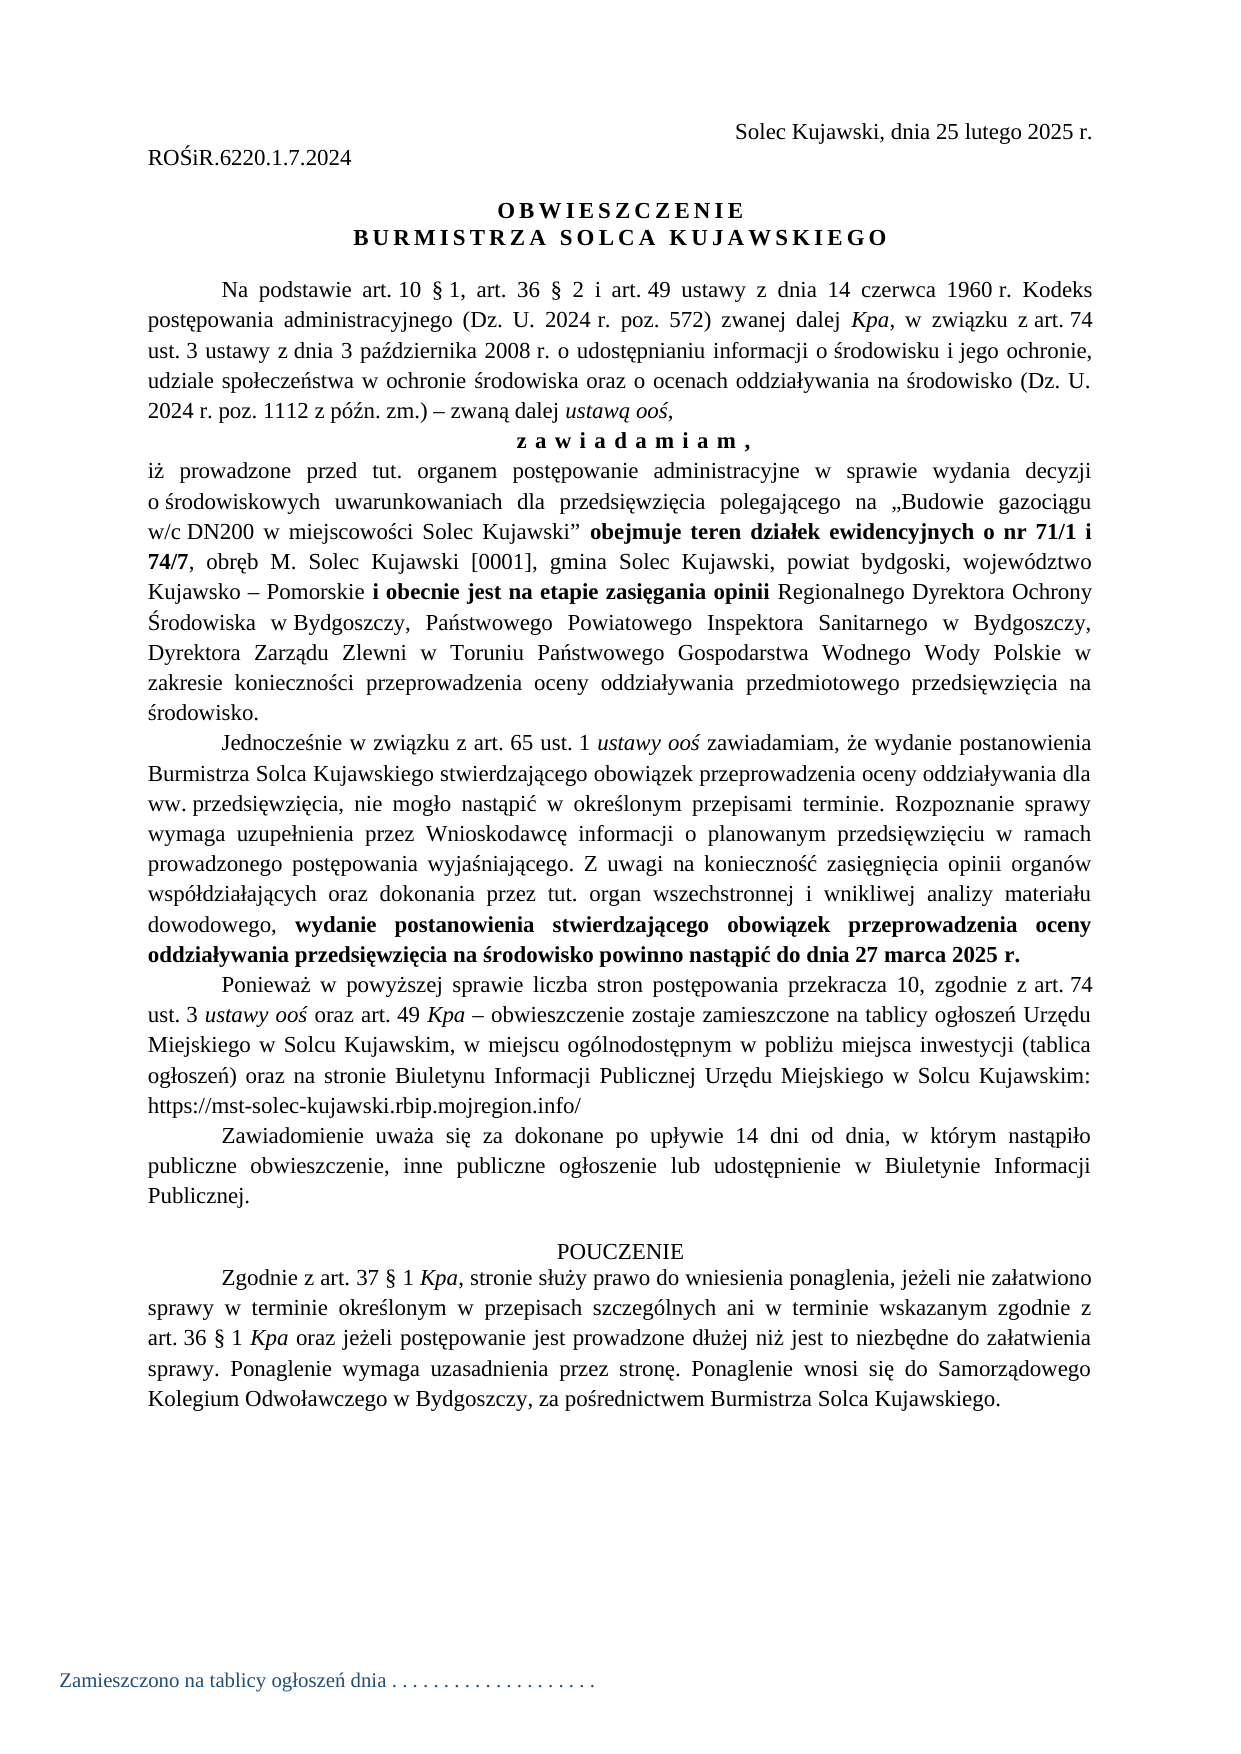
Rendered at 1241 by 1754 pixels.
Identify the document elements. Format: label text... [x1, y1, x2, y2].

text Zawiadomienie uważa się za dokonane po upływie 14 dni od dnia, w którym nastąpiło publiczne obwieszczenie, inne publiczne ogłoszenie lub udostępnienie w Biuletynie Informacji Publicznej. [148, 1122, 1092, 1209]
text Zgodnie z art. 37 § 1 Kpa, stronie służy prawo do wniesienia ponaglenia, jeżeli nie załatwiono sprawy w terminie określonym w przepisach szczególnych ani w terminie wskazanym zgodnie z art. 36 § 1 Kpa oraz jeżeli postępowanie jest prowadzone dłużej niż jest to niezbędne do załatwienia sprawy. Ponaglenie wymaga uzasadnienia przez stronę. Ponaglenie wnosi się do Samorządowego Kolegium Odwoławczego w Bydgoszczy, za pośrednictwem Burmistrza Solca Kujawskiego. [148, 1264, 1092, 1411]
text Solec Kujawski, dnia 25 lutego 2025 r. [148, 118, 1092, 144]
text OBWIESZCZENIE [148, 197, 1092, 223]
text iż prowadzone przed tut. organem postępowanie administracyjne w sprawie wydania decyzji o środowiskowych uwarunkowaniach dla przedsięwzięcia polegającego na „Budowie gazociągu w/c DN200 w miejscowości Solec Kujawski” obejmuje teren działek ewidencyjnych o nr 71/1 i 74/7, obręb M. Solec Kujawski [0001], gmina Solec Kujawski, powiat bydgoski, województwo Kujawsko – Pomorskie i obecnie jest na etapie zasięgania opinii Regionalnego Dyrektora Ochrony Środowiska w Bydgoszczy, Państwowego Powiatowego Inspektora Sanitarnego w Bydgoszczy, Dyrektora Zarządu Zlewni w Toruniu Państwowego Gospodarstwa Wodnego Wody Polskie w zakresie konieczności przeprowadzenia oceny oddziaływania przedmiotowego przedsięwzięcia na środowisko. [148, 457, 1092, 726]
text zawiadamiam, [443, 427, 1092, 454]
text BURMISTRZA SOLCA KUJAWSKIEGO [148, 223, 1092, 250]
text Na podstawie art. 10 § 1, art. 36 § 2 i art. 49 ustawy z dnia 14 czerwca 1960 r. Kodeks postępowania administracyjnego (Dz. U. 2024 r. poz. 572) zwanej dalej Kpa, w związku z art. 74 ust. 3 ustawy z dnia 3 października 2008 r. o udostępnianiu informacji o środowisku i jego ochronie, udziale społeczeństwa w ochronie środowiska oraz o ocenach oddziaływania na środowisko (Dz. U. 2024 r. poz. 1112 z późn. zm.) – zwaną dalej ustawą ooś, [148, 276, 1092, 423]
text POUCZENIE [148, 1238, 1092, 1264]
text ROŚiR.6220.1.7.2024 [148, 144, 1092, 171]
text Zamieszczono na tablicy ogłoszeń dnia . . . . . . . . . . . . . . . . . . . . [59, 1668, 1092, 1692]
text Jednocześnie w związku z art. 65 ust. 1 ustawy ooś zawiadamiam, że wydanie postanowienia Burmistrza Solca Kujawskiego stwierdzającego obowiązek przeprowadzenia oceny oddziaływania dla ww. przedsięwzięcia, nie mogło nastąpić w określonym przepisami terminie. Rozpoznanie sprawy wymaga uzupełnienia przez Wnioskodawcę informacji o planowanym przedsięwzięciu w ramach prowadzonego postępowania wyjaśniającego. Z uwagi na konieczność zasięgnięcia opinii organów współdziałających oraz dokonania przez tut. organ wszechstronnej i wnikliwej analizy materiału dowodowego, wydanie postanowienia stwierdzającego obowiązek przeprowadzenia oceny oddziaływania przedsięwzięcia na środowisko powinno nastąpić do dnia 27 marca 2025 r. [148, 729, 1092, 967]
text Ponieważ w powyższej sprawie liczba stron postępowania przekracza 10, zgodnie z art. 74 ust. 3 ustawy ooś oraz art. 49 Kpa – obwieszczenie zostaje zamieszczone na tablicy ogłoszeń Urzędu Miejskiego w Solcu Kujawskim, w miejscu ogólnodostępnym w pobliżu miejsca inwestycji (tablica ogłoszeń) oraz na stronie Biuletynu Informacji Publicznej Urzędu Miejskiego w Solcu Kujawskim: https://mst-solec-kujawski.rbip.mojregion.info/ [148, 971, 1092, 1118]
